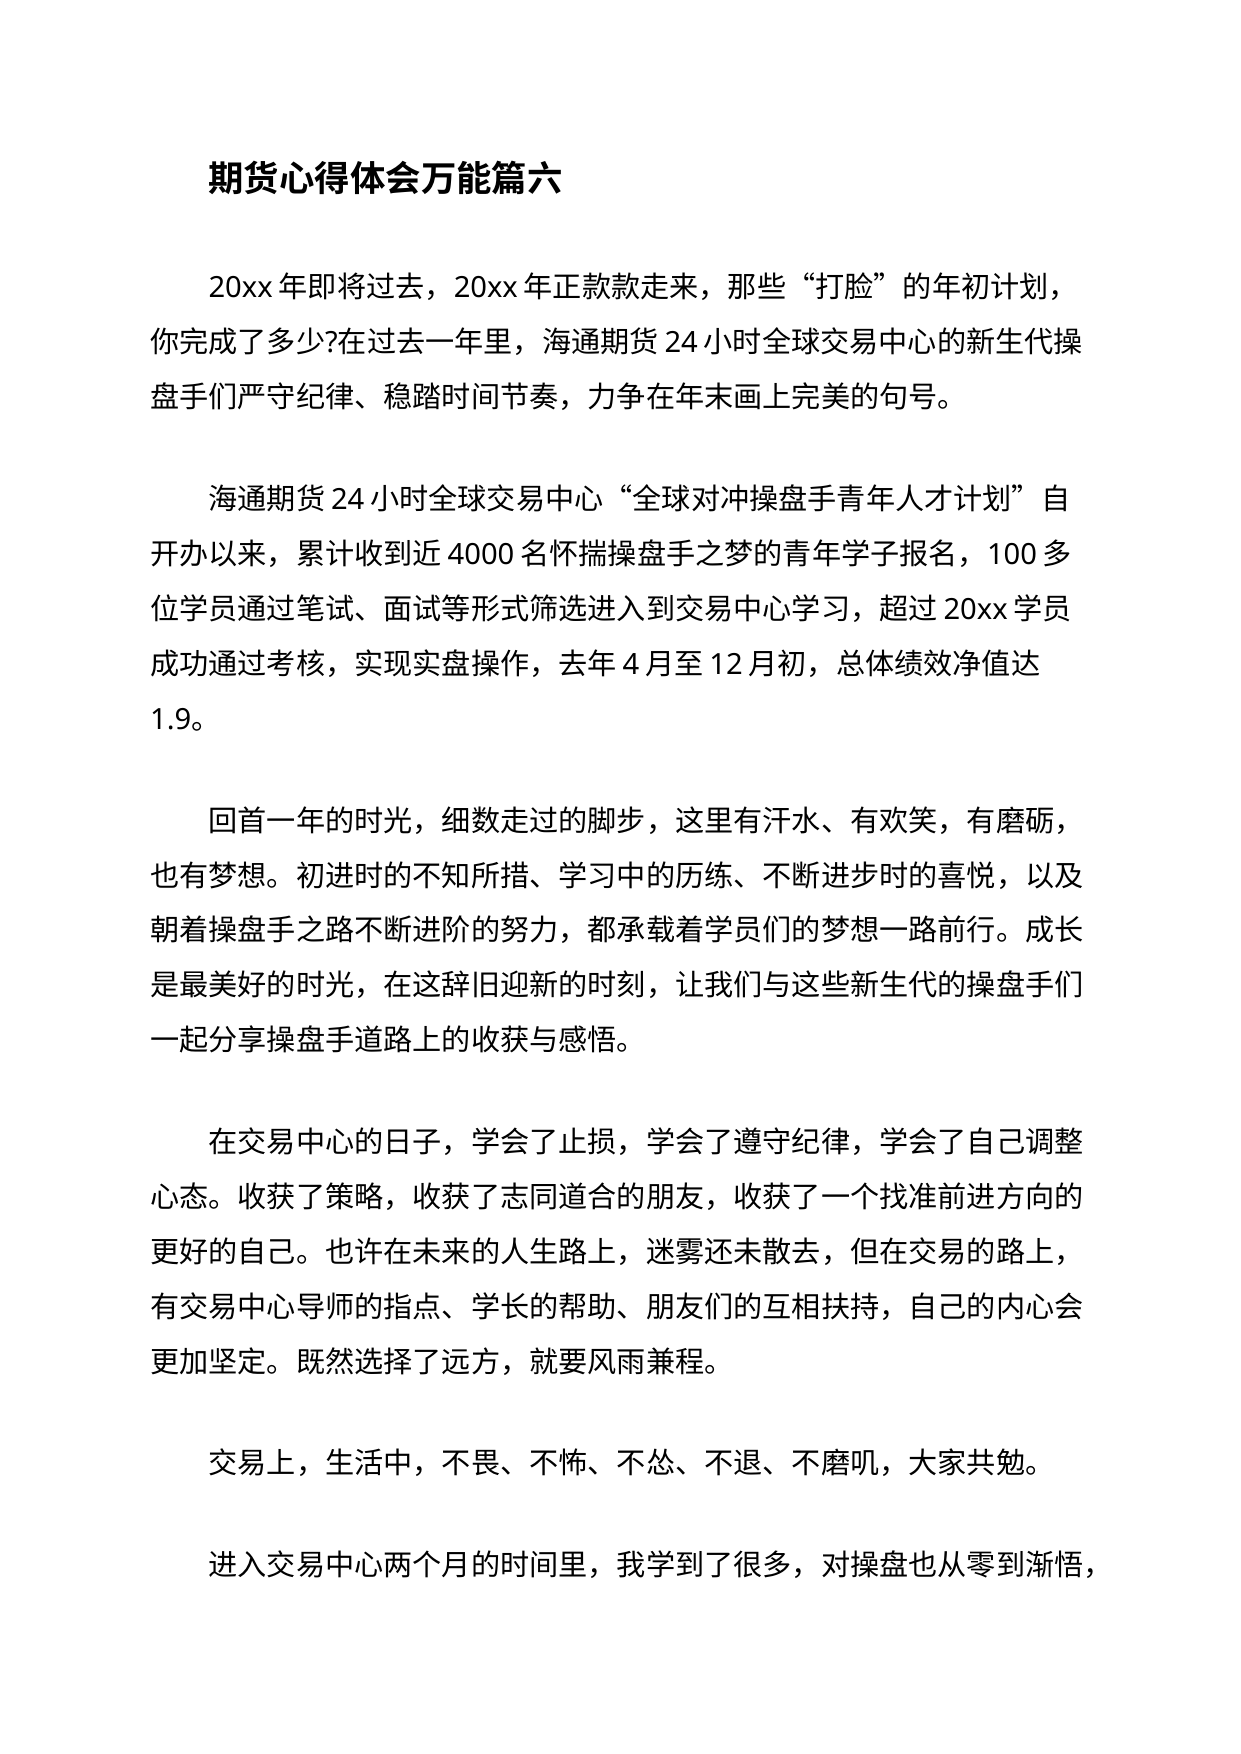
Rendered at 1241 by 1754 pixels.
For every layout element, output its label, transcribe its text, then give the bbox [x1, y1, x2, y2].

text 交易上，生活中，不畏、不怖、不怂、不退、不磨叽，大家共勉。 [150, 1440, 1090, 1482]
text 海通期货24小时全球交易中心“全球对冲操盘手青年人才计划”自开办以来，累计收到近4000名怀揣操盘手之梦的青年学子报名，100多位学员通过笔试、面试等形式筛选进入到交易中心学习，超过20xx学员成功通过考核，实现实盘操作，去年4月至12月初，总体绩效净值达1.9。 [150, 475, 1090, 738]
text 在交易中心的日子，学会了止损，学会了遵守纪律，学会了自己调整心态。收获了策略，收获了志同道合的朋友，收获了一个找准前进方向的更好的自己。也许在未来的人生路上，迷雾还未散去，但在交易的路上，有交易中心导师的指点、学长的帮助、朋友们的互相扶持，自己的内心会更加坚定。既然选择了远方，就要风雨兼程。 [150, 1118, 1090, 1380]
text 回首一年的时光，细数走过的脚步，这里有汗水、有欢笑，有磨砺，也有梦想。初进时的不知所措、学习中的历练、不断进步时的喜悦，以及朝着操盘手之路不断进阶的努力，都承载着学员们的梦想一路前行。成长是最美好的时光，在这辞旧迎新的时刻，让我们与这些新生代的操盘手们一起分享操盘手道路上的收获与感悟。 [150, 797, 1090, 1059]
text 20xx年即将过去，20xx年正款款走来，那些“打脸”的年初计划，你完成了多少?在过去一年里，海通期货24小时全球交易中心的新生代操盘手们严守纪律、稳踏时间节奏，力争在年末画上完美的句号。 [150, 263, 1090, 416]
text 期货心得体会万能篇六 [150, 150, 1090, 201]
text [150, 1542, 1090, 1584]
